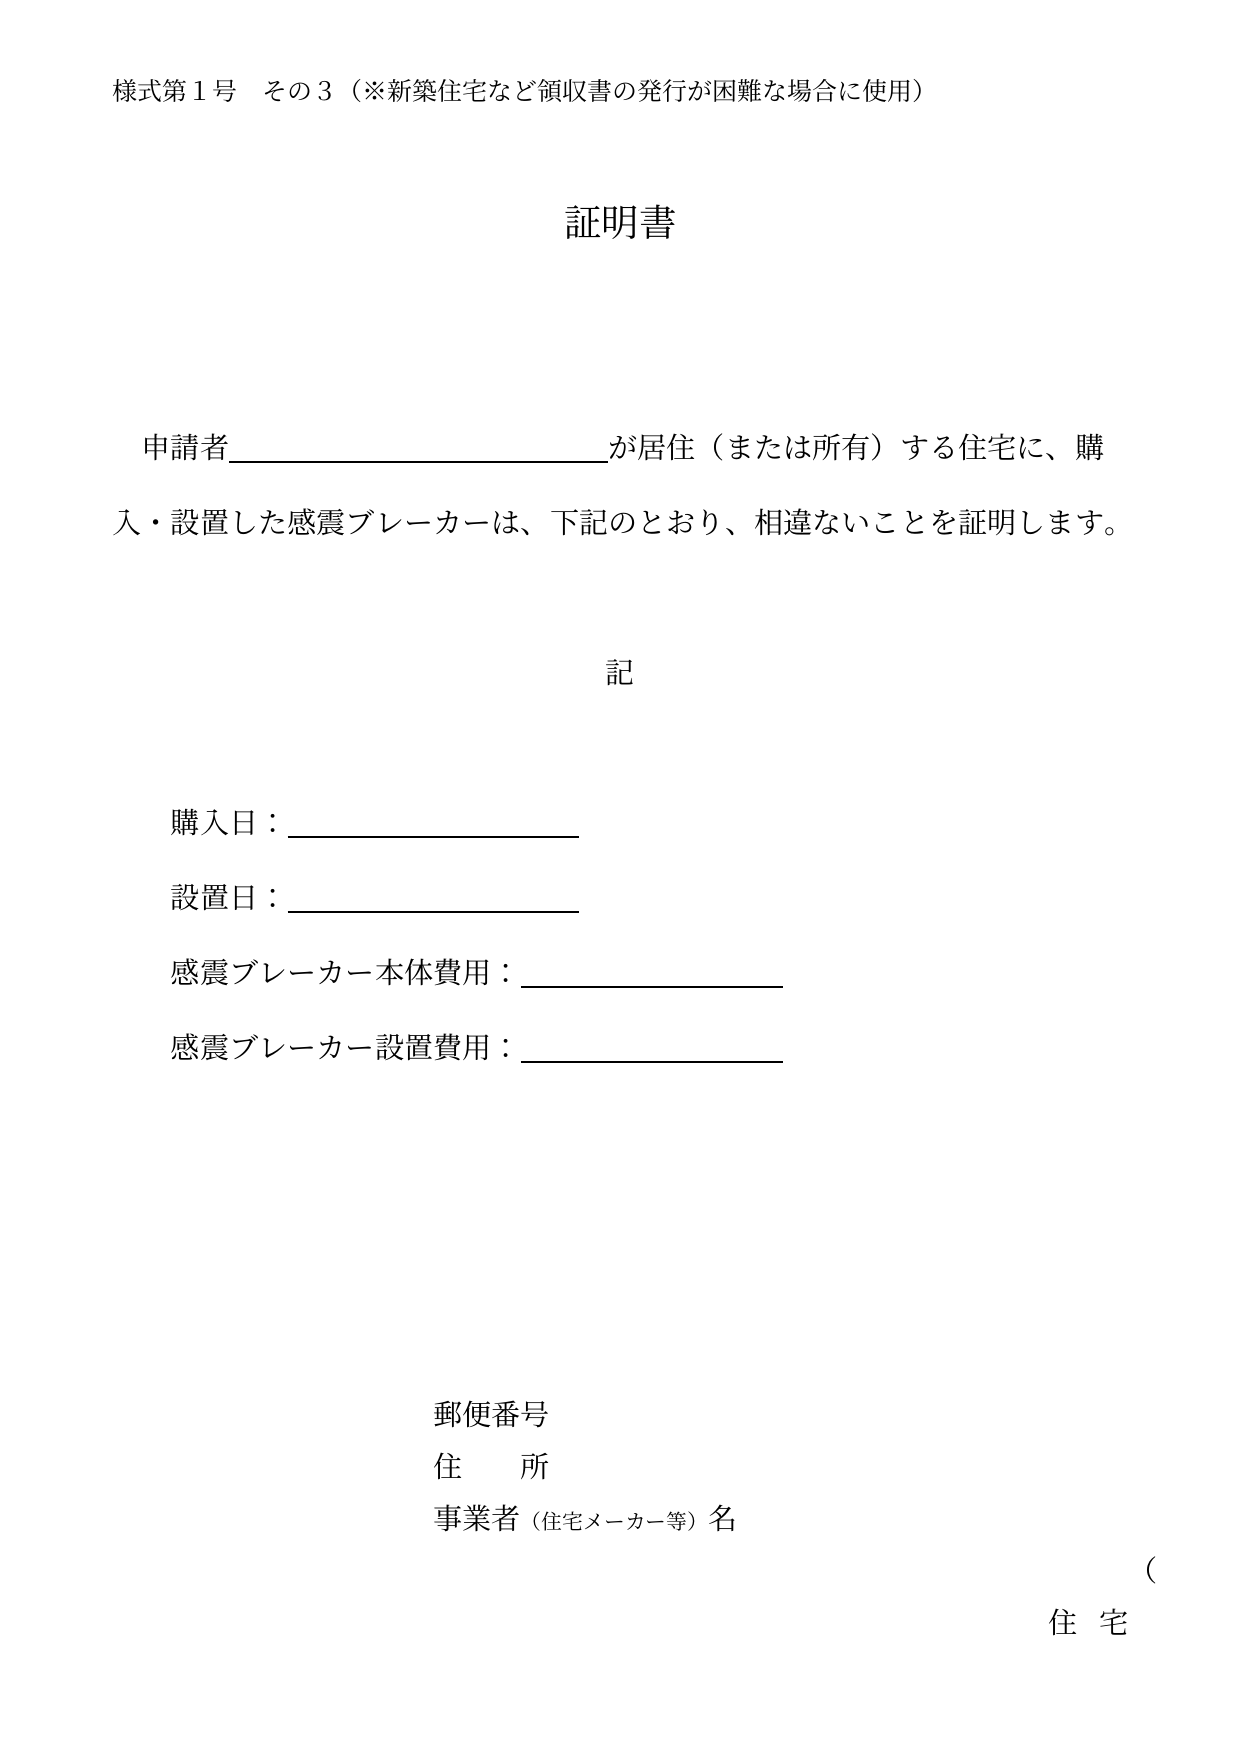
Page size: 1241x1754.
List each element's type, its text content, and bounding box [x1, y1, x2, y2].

text 事業者（住宅メーカー等）名 [112, 1487, 1128, 1539]
text 購入日： [112, 783, 1128, 858]
text （住宅 [112, 1539, 1128, 1644]
text 証明書 [112, 183, 1128, 258]
text 感震ブレーカー設置費用： [112, 1008, 1128, 1083]
text 感震ブレーカー本体費用： [112, 933, 1128, 1008]
text 記 [112, 633, 1128, 708]
text 様式第１号 その３（※新築住宅など領収書の発行が困難な場合に使用） [112, 71, 1128, 108]
text 住 所 [112, 1435, 1128, 1487]
text 申請者 が居住（または所有）する住宅に、購入・設置した感震ブレーカーは、下記のとおり、相違ないことを証明します。 [112, 408, 1128, 558]
text 設置日： [112, 858, 1128, 933]
text 郵便番号 [112, 1383, 1128, 1435]
